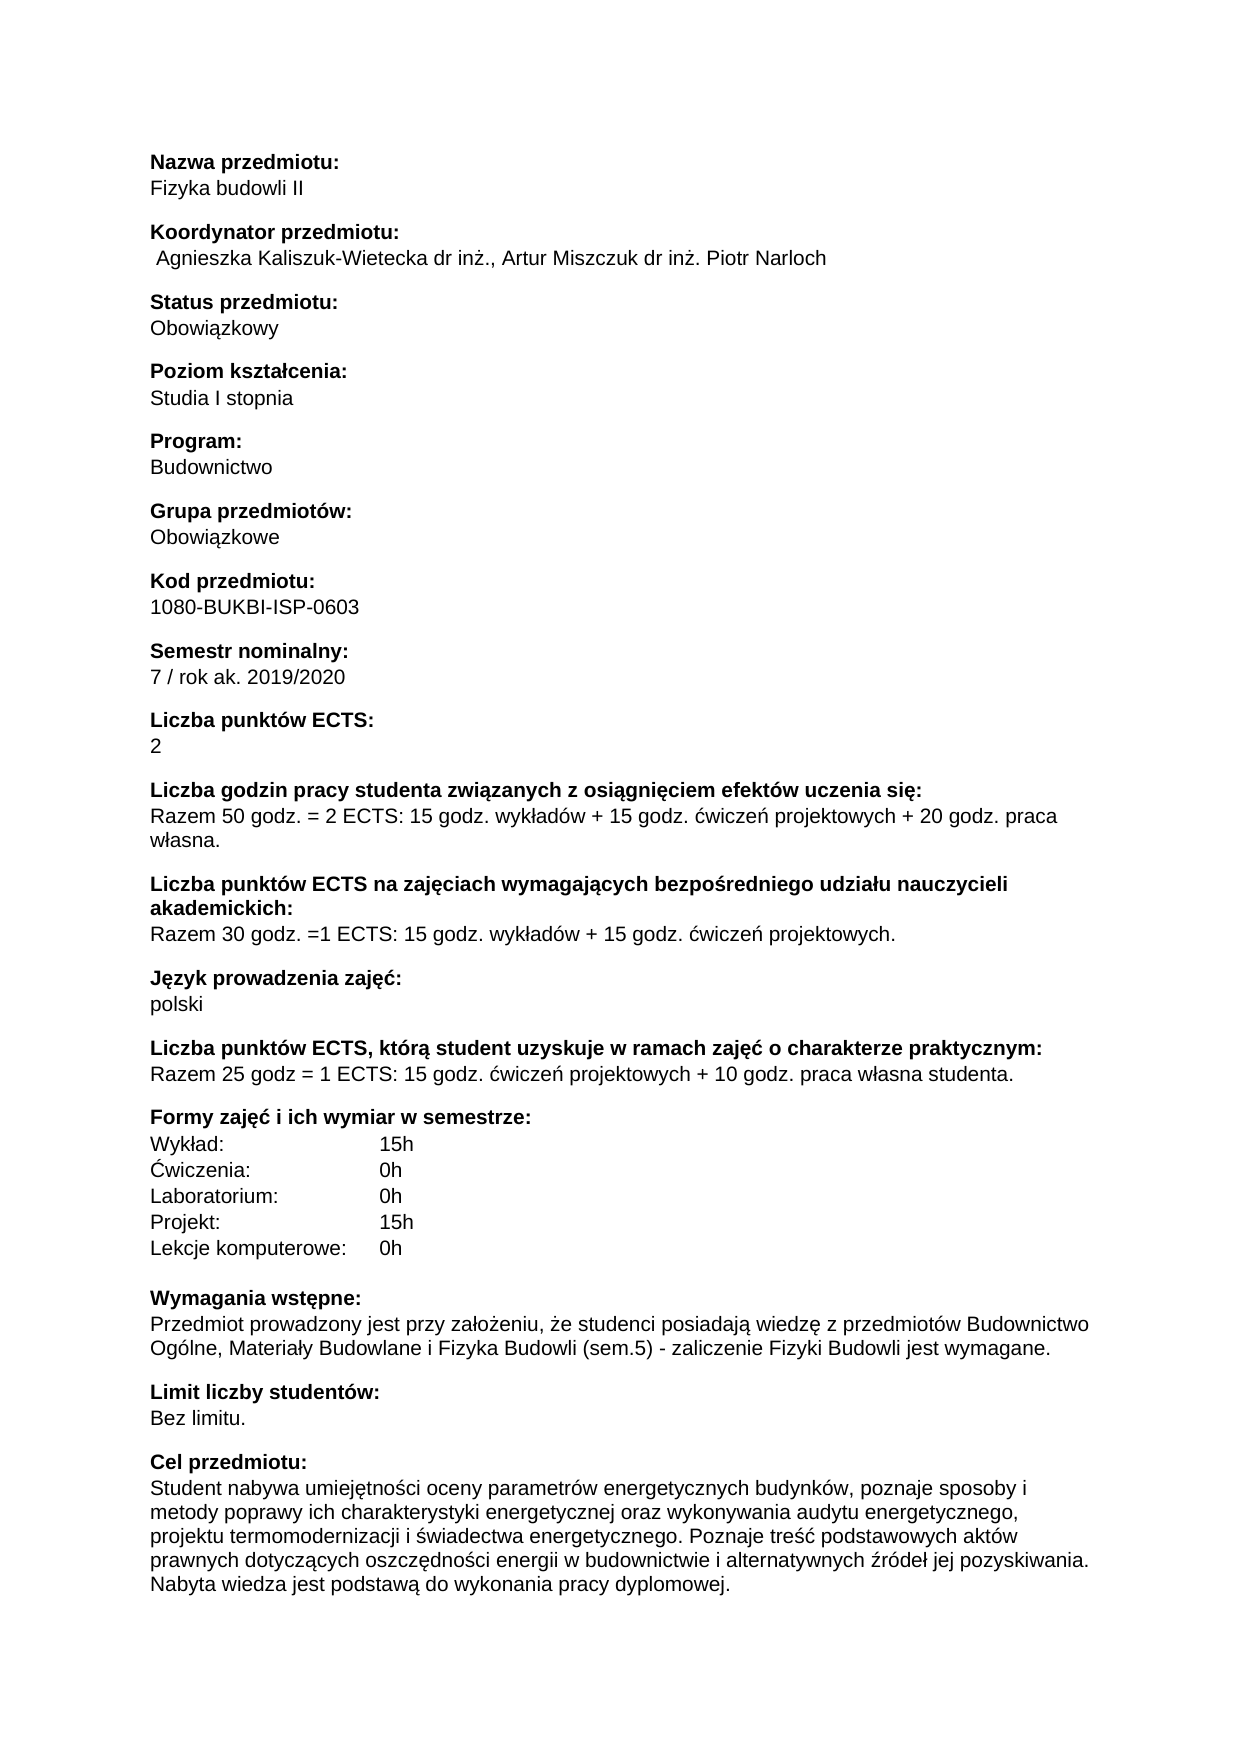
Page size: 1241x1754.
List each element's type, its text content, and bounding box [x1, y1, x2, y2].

text Liczba punktów ECTS: [150, 708, 1090, 732]
table_header 15h [369, 1132, 597, 1156]
text Język prowadzenia zajęć: [150, 966, 1090, 989]
text Program: [150, 429, 1090, 453]
text Wymagania wstępne: [150, 1286, 1090, 1310]
text Student nabywa umiejętności oceny parametrów energetycznych budynków, poznaje sposoby i metody poprawy ich charakterystyki energetycznej oraz wykonywania audytu energetycznego, projektu termomodernizacji i świadectwa energetycznego. Poznaje treść podstawowych aktów prawnych dotyczących oszczędności energii w budownictwie i alternatywnych źródeł jej pozyskiwania. Nabyta wiedza jest podstawą do wykonania pracy dyplomowej. [150, 1476, 1090, 1595]
text Cel przedmiotu: [150, 1449, 1090, 1473]
text Fizyka budowli II [150, 176, 1090, 200]
text Liczba godzin pracy studenta związanych z osiągnięciem efektów uczenia się: [150, 778, 1090, 802]
text Obowiązkowe [150, 525, 1090, 549]
text Nazwa przedmiotu: [150, 150, 1090, 174]
table_cell Lekcje komputerowe: [140, 1236, 367, 1260]
table_cell 0h [369, 1182, 597, 1208]
text polski [150, 992, 1090, 1016]
table_cell Laboratorium: [140, 1184, 367, 1208]
text Liczba punktów ECTS, którą student uzyskuje w ramach zajęć o charakterze praktycznym: [150, 1035, 1090, 1059]
table_header Wykład: [140, 1132, 367, 1156]
text 2 [150, 734, 1090, 758]
table_cell Ćwiczenia: [140, 1158, 367, 1182]
text Bez limitu. [150, 1406, 1090, 1430]
text Liczba punktów ECTS na zajęciach wymagających bezpośredniego udziału nauczycieli akademickich: [150, 872, 1090, 920]
text Razem 30 godz. =1 ECTS: 15 godz. wykładów + 15 godz. ćwiczeń projektowych. [150, 922, 1090, 946]
text Kod przedmiotu: [150, 569, 1090, 593]
text Poziom kształcenia: [150, 359, 1090, 383]
text Formy zajęć i ich wymiar w semestrze: [150, 1105, 1090, 1129]
text 7 / rok ak. 2019/2020 [150, 664, 1090, 688]
text Status przedmiotu: [150, 289, 1090, 313]
text Razem 25 godz = 1 ECTS: 15 godz. ćwiczeń projektowych + 10 godz. praca własna studenta. [150, 1061, 1090, 1085]
text Agnieszka Kaliszuk-Wietecka dr inż., Artur Miszczuk dr inż. Piotr Narloch [150, 246, 1090, 270]
text Koordynator przedmiotu: [150, 220, 1090, 244]
table_cell 0h [369, 1156, 597, 1182]
text 1080-BUKBI-ISP-0603 [150, 595, 1090, 619]
text Przedmiot prowadzony jest przy założeniu, że studenci posiadają wiedzę z przedmiotów Budownictwo Ogólne, Materiały Budowlane i Fizyka Budowli (sem.5) - zaliczenie Fizyki Budowli jest wymagane. [150, 1312, 1090, 1360]
table_cell 15h [369, 1208, 597, 1234]
text Grupa przedmiotów: [150, 499, 1090, 523]
table_cell 0h [369, 1234, 597, 1260]
text Budownictwo [150, 455, 1090, 479]
text Limit liczby studentów: [150, 1380, 1090, 1404]
text Studia I stopnia [150, 385, 1090, 409]
text Semestr nominalny: [150, 638, 1090, 662]
table_cell Projekt: [140, 1210, 367, 1234]
text Razem 50 godz. = 2 ECTS: 15 godz. wykładów + 15 godz. ćwiczeń projektowych + 20 godz. praca własna. [150, 804, 1090, 852]
text Obowiązkowy [150, 316, 1090, 339]
